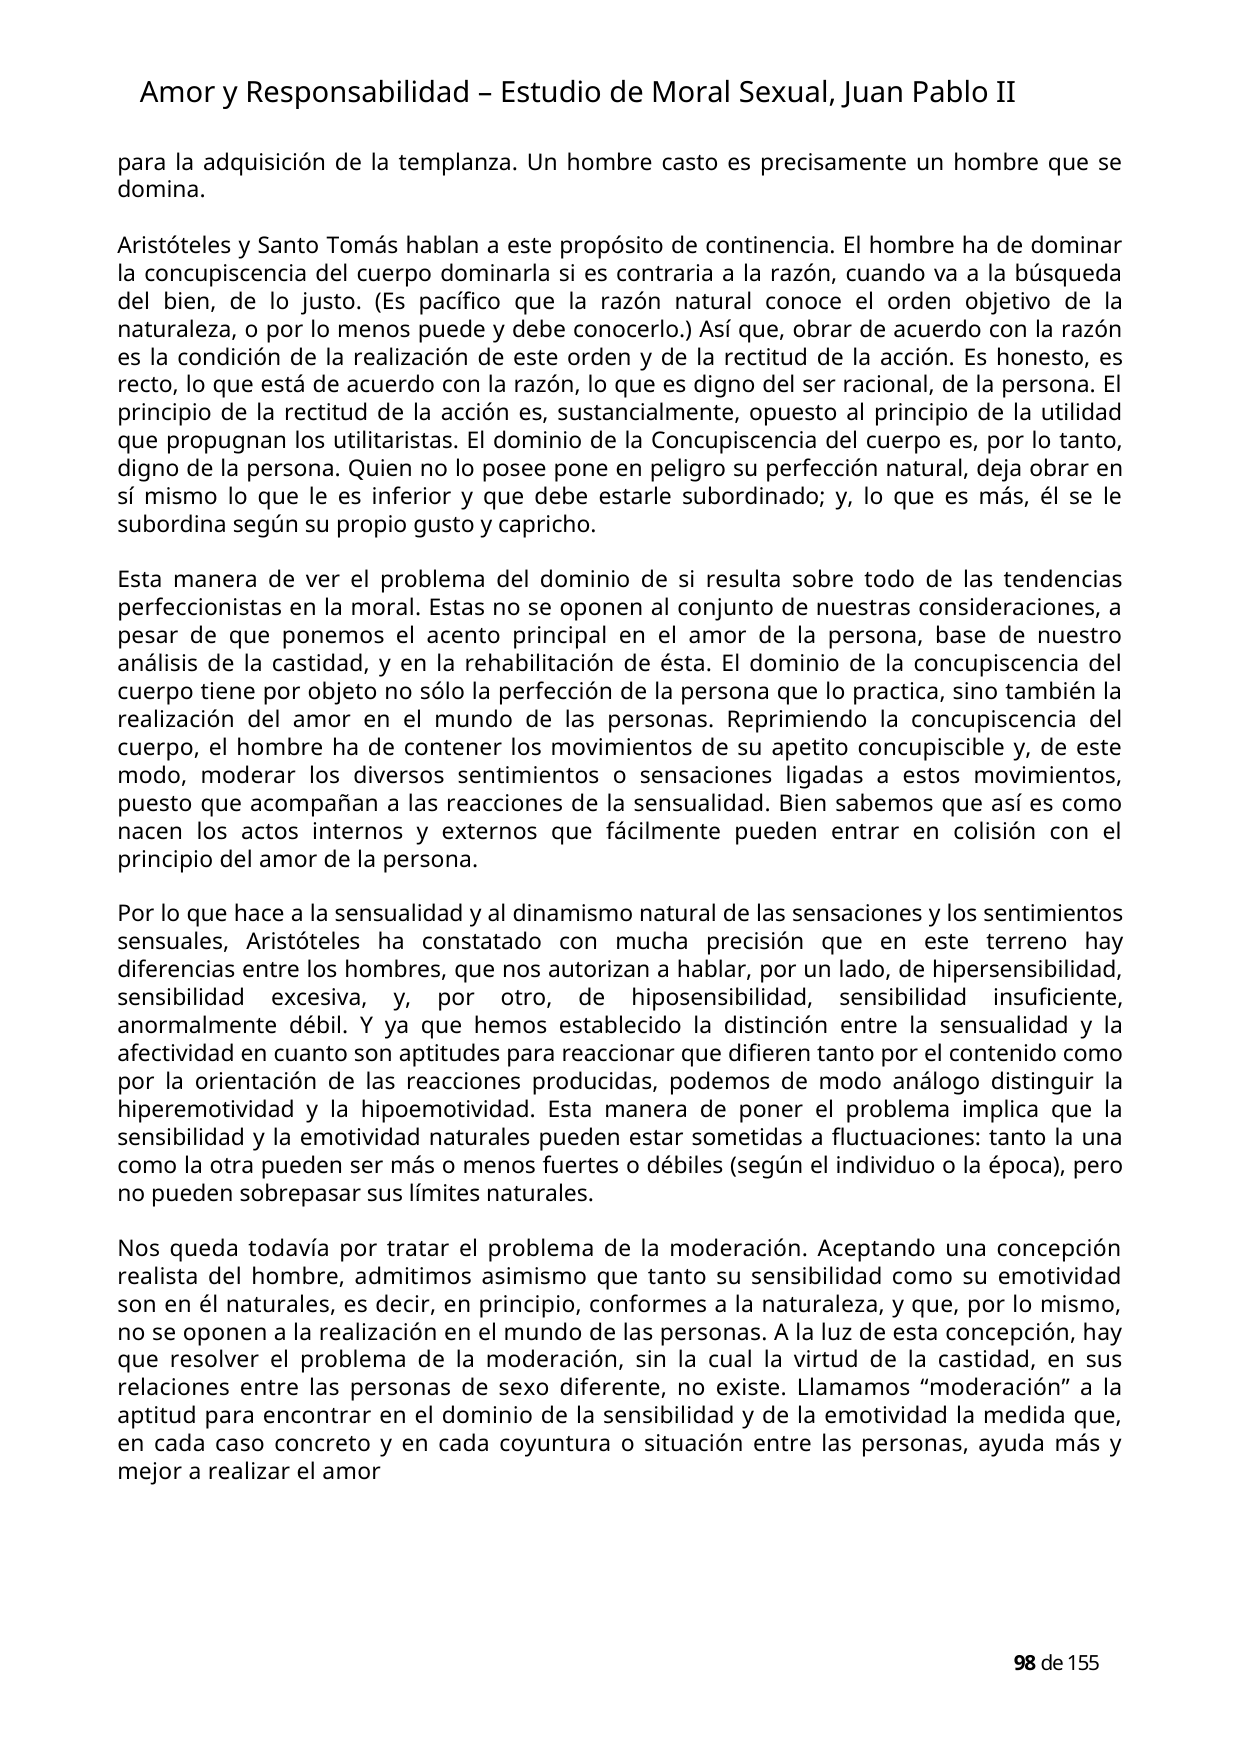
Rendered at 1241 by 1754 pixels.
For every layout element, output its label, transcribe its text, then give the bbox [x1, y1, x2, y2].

text para la adquisición de la templanza. Un hombre casto es precisamente un hombre que se domina. [117, 148, 1124, 203]
text Por lo que hace a la sensualidad y al dinamismo natural de las sensaciones y los sentimientos sensuales, Aristóteles ha constatado con mucha precisión que en este terreno hay diferencias entre los hombres, que nos autorizan a hablar, por un lado, de hipersensibilidad, sensibilidad excesiva, y, por otro, de hiposensibilidad, sensibilidad insuficiente, anormalmente débil. Y ya que hemos establecido la distinción entre la sensualidad y la afectividad en cuanto son aptitudes para reaccionar que difieren tanto por el contenido como por la orientación de las reacciones producidas, podemos de modo análogo distinguir la hiperemotividad y la hipoemotividad. Esta manera de poner el problema implica que la sensibilidad y la emotividad naturales pueden estar sometidas a fluctuaciones: tanto la una como la otra pueden ser más o menos fuertes o débiles (según el individuo o la época), pero no pueden sobrepasar sus límites naturales. [117, 899, 1124, 1207]
text Aristóteles y Santo Tomás hablan a este propósito de continencia. El hombre ha de dominar la concupiscencia del cuerpo dominarla si es contraria a la razón, cuando va a la búsqueda del bien, de lo justo. (Es pacífico que la razón natural conoce el orden objetivo de la naturaleza, o por lo menos puede y debe conocerlo.) Así que, obrar de acuerdo con la razón es la condición de la realización de este orden y de la rectitud de la acción. Es honesto, es recto, lo que está de acuerdo con la razón, lo que es digno del ser racional, de la persona. El principio de la rectitud de la acción es, sustancialmente, opuesto al principio de la utilidad que propugnan los utilitaristas. El dominio de la Concupiscencia del cuerpo es, por lo tanto, digno de la persona. Quien no lo posee pone en peligro su perfección natural, deja obrar en sí mismo lo que le es inferior y que debe estarle subordinado; y, lo que es más, él se le subordina según su propio gusto y capricho. [117, 231, 1124, 538]
text Amor y Responsabilidad – Estudio de Moral Sexual, Juan Pablo II [139, 75, 1124, 109]
text Nos queda todavía por tratar el problema de la moderación. Aceptando una concepción realista del hombre, admitimos asimismo que tanto su sensibilidad como su emotividad son en él naturales, es decir, en principio, conformes a la naturaleza, y que, por lo mismo, no se oponen a la realización en el mundo de las personas. A la luz de esta concepción, hay que resolver el problema de la moderación, sin la cual la virtud de la castidad, en sus relaciones entre las personas de sexo diferente, no existe. Llamamos “moderación” a la aptitud para encontrar en el dominio de la sensibilidad y de la emotividad la medida que, en cada caso concreto y en cada coyuntura o situación entre las personas, ayuda más y mejor a realizar el amor [117, 1234, 1124, 1485]
text Esta manera de ver el problema del dominio de si resulta sobre todo de las tendencias perfeccionistas en la moral. Estas no se oponen al conjunto de nuestras consideraciones, a pesar de que ponemos el acento principal en el amor de la persona, base de nuestro análisis de la castidad, y en la rehabilitación de ésta. El dominio de la concupiscencia del cuerpo tiene por objeto no sólo la perfección de la persona que lo practica, sino también la realización del amor en el mundo de las personas. Reprimiendo la concupiscencia del cuerpo, el hombre ha de contener los movimientos de su apetito concupiscible y, de este modo, moderar los diversos sentimientos o sensaciones ligadas a estos movimientos, puesto que acompañan a las reacciones de la sensualidad. Bien sabemos que así es como nacen los actos internos y externos que fácilmente pueden entrar en colisión con el principio del amor de la persona. [117, 566, 1124, 873]
